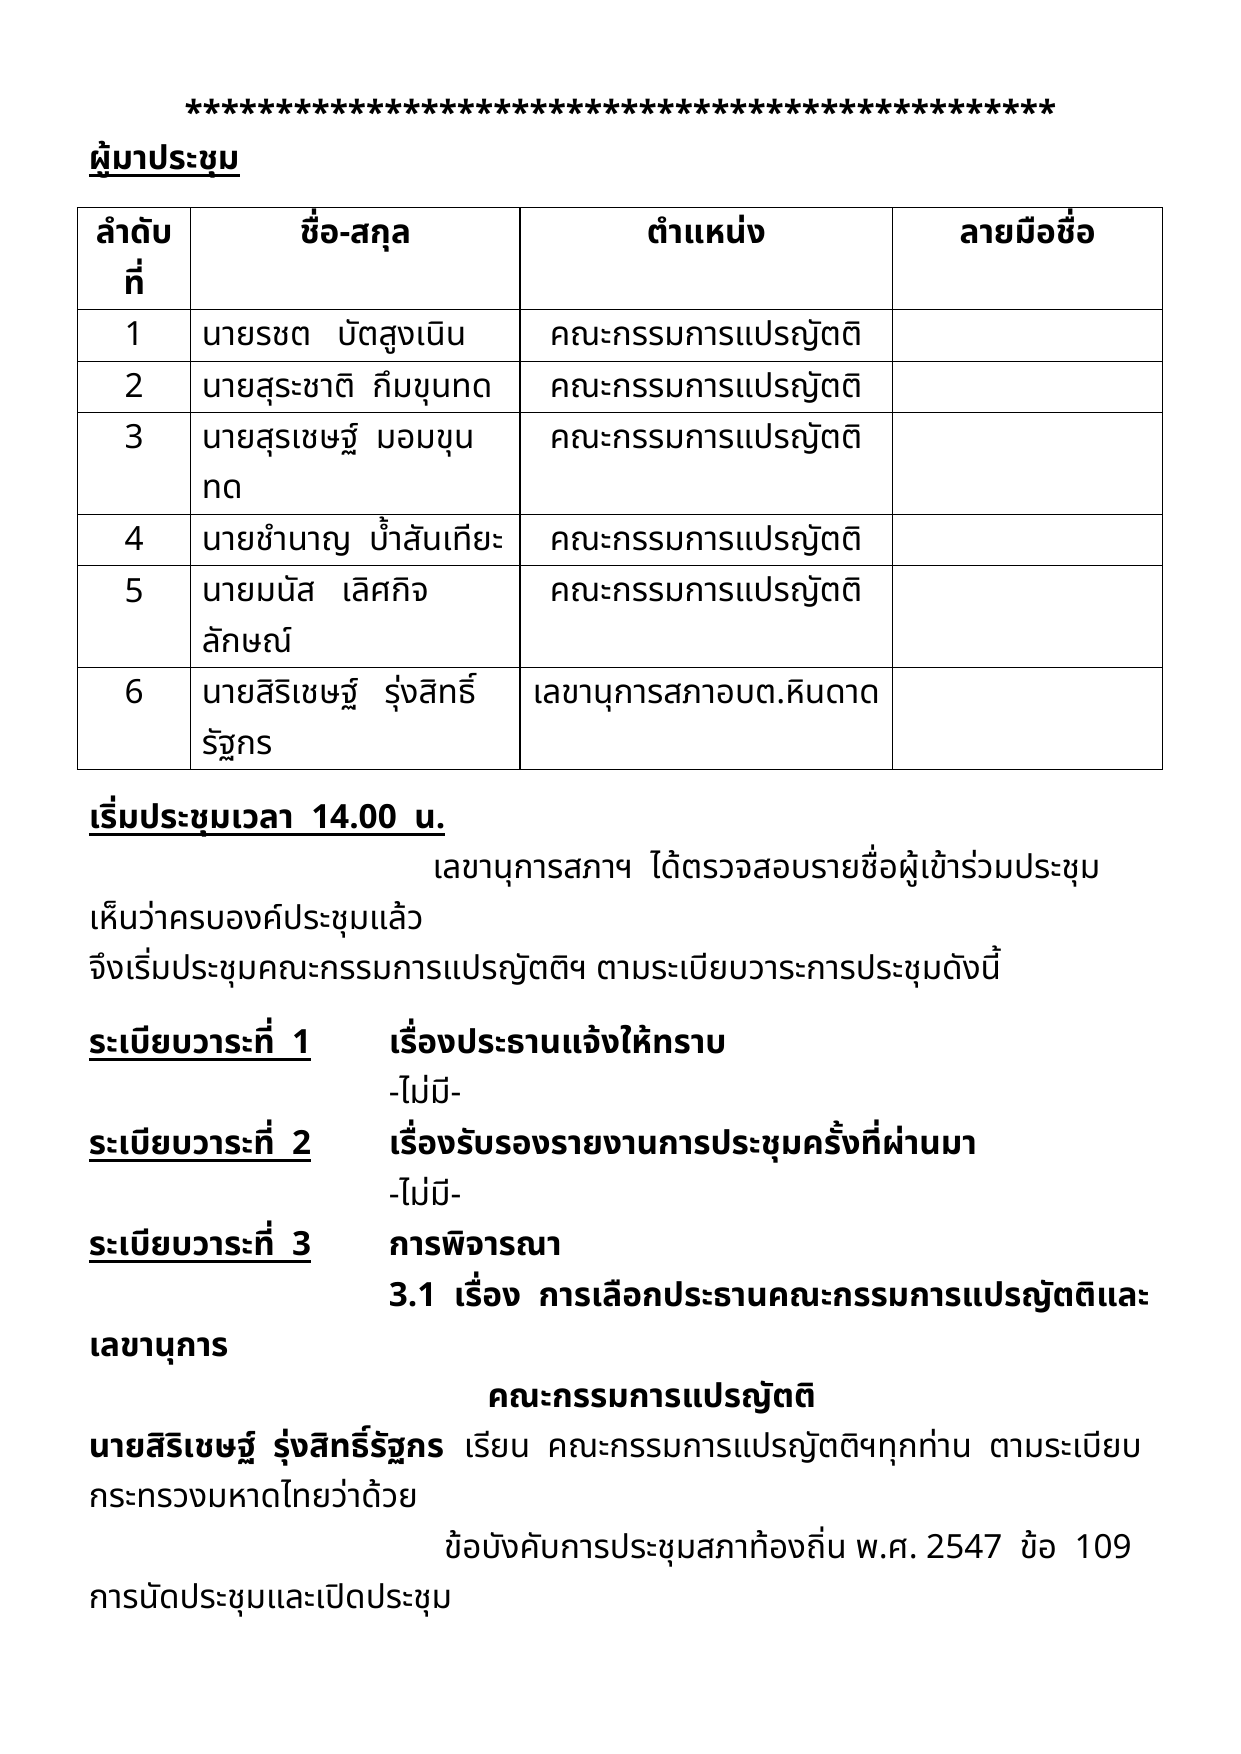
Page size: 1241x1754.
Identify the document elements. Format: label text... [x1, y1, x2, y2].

table_cell คณะกรรมการแปรญัตติ [521, 310, 892, 361]
text จึงเริ่มประชุมคณะกรรมการแปรญัตติฯ ตามระเบียบวาระการประชุมดังนี้ [89, 944, 1152, 995]
text ข้อบังคับการประชุมสภาท้องถิ่น พ.ศ. 2547 ข้อ 109 การนัดประชุมและเปิดประชุม [89, 1523, 1152, 1624]
table_header ตำแหน่ง [521, 208, 892, 309]
table_cell นายรชต บัตสูงเนิน [191, 310, 519, 361]
text เลขานุการสภาฯ ได้ตรวจสอบรายชื่อผู้เข้าร่วมประชุม เห็นว่าครบองค์ประชุมแล้ว [89, 843, 1152, 944]
table_cell [893, 515, 1162, 565]
text ผู้มาประชุม [89, 134, 1152, 184]
table_cell นายสุระชาติ กึมขุนทด [191, 362, 519, 412]
table_cell [893, 413, 1162, 514]
table_cell นายสุรเชษฐ์ มอมขุนทด [191, 413, 519, 514]
table_header ลายมือชื่อ [893, 208, 1162, 309]
text เริ่มประชุมเวลา 14.00 น. [89, 793, 1152, 843]
table_cell [893, 668, 1162, 769]
text 3.1 เรื่อง การเลือกประธานคณะกรรมการแปรญัตติและเลขานุการ [89, 1271, 1152, 1372]
text คณะกรรมการแปรญัตติ [89, 1372, 1152, 1422]
text ระเบียบวาระที่ 2 เรื่องรับรองรายงานการประชุมครั้งที่ผ่านมา [89, 1119, 1152, 1169]
table_cell คณะกรรมการแปรญัตติ [521, 362, 892, 412]
table_cell นายมนัส เลิศกิจลักษณ์ [191, 566, 519, 667]
table_cell คณะกรรมการแปรญัตติ [521, 566, 892, 667]
table_cell 6 [78, 668, 190, 769]
table_cell นายสิริเชษฐ์ รุ่งสิทธิ์รัฐกร [191, 668, 519, 769]
table_header ลำดับที่ [78, 208, 190, 309]
table_cell 3 [78, 413, 190, 514]
table_cell [893, 566, 1162, 667]
table_cell คณะกรรมการแปรญัตติ [521, 515, 892, 565]
text ระเบียบวาระที่ 3 การพิจารณา [89, 1220, 1152, 1271]
text นายสิริเชษฐ์ รุ่งสิทธิ์รัฐกร เรียน คณะกรรมการแปรญัตติฯทุกท่าน ตามระเบียบกระทรวงมหาดไทยว่าด้วย [89, 1422, 1152, 1523]
text ************************************************ [89, 89, 1152, 134]
table_cell 5 [78, 566, 190, 667]
table_cell 1 [78, 310, 190, 361]
text ระเบียบวาระที่ 1 เรื่องประธานแจ้งให้ทราบ [89, 1017, 1152, 1068]
table_cell [893, 362, 1162, 412]
text -ไม่มี- [89, 1169, 1152, 1220]
table_cell [893, 310, 1162, 361]
table_cell 2 [78, 362, 190, 412]
table_cell เลขานุการสภาอบต.หินดาด [521, 668, 892, 769]
table_cell 4 [78, 515, 190, 565]
table_header ชื่อ-สกุล [191, 208, 519, 309]
table_cell นายชำนาญ บ้ำสันเทียะ [191, 515, 519, 565]
text -ไม่มี- [89, 1068, 1152, 1119]
table_cell คณะกรรมการแปรญัตติ [521, 413, 892, 514]
